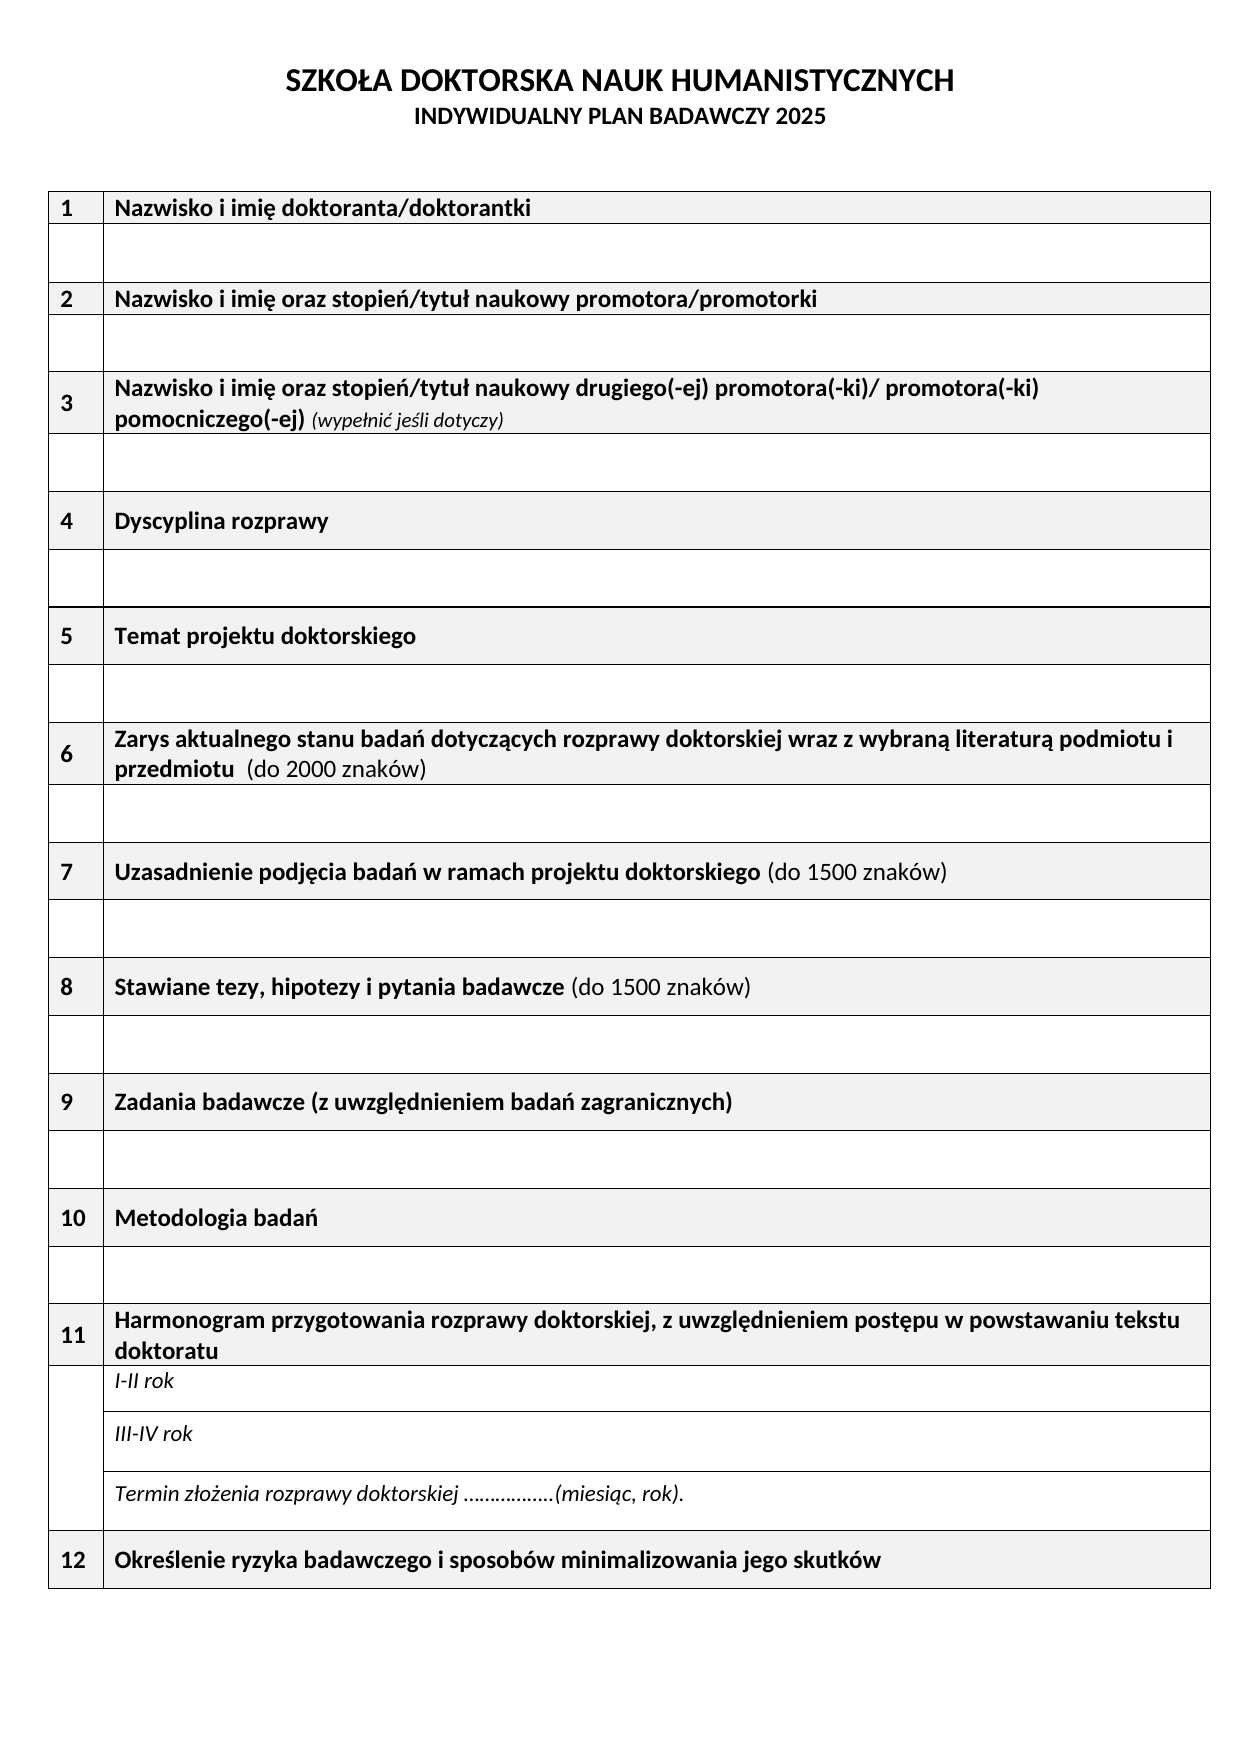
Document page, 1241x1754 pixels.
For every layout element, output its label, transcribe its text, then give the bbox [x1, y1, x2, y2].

table_cell Metodologia badań [104, 1189, 1210, 1246]
table_cell Zarys aktualnego stanu badań dotyczących rozprawy doktorskiej wraz z wybraną literaturą podmiotu i przedmiotu (do 2000 znaków) [104, 723, 1210, 784]
table_cell 4 [49, 492, 103, 549]
table_cell 10 [49, 1189, 103, 1246]
table_cell I-II rok [104, 1366, 1210, 1411]
table_cell [104, 315, 1210, 371]
table_cell [49, 1247, 103, 1303]
table_cell Temat projektu doktorskiego [104, 608, 1210, 664]
table_cell Stawiane tezy, hipotezy i pytania badawcze (do 1500 znaków) [104, 958, 1210, 1015]
table_cell [104, 1247, 1210, 1303]
table_cell [104, 665, 1210, 722]
table_cell [49, 665, 103, 722]
table_cell 11 [49, 1304, 103, 1365]
table_cell Nazwisko i imię oraz stopień/tytuł naukowy promotora/promotorki [104, 283, 1210, 313]
table_cell [49, 434, 103, 491]
table_cell [49, 785, 103, 842]
table_cell [104, 1016, 1210, 1072]
table_cell Harmonogram przygotowania rozprawy doktorskiej, z uwzględnieniem postępu w powstawaniu tekstu doktoratu [104, 1304, 1210, 1365]
table_cell [49, 1131, 103, 1188]
table_cell 12 [49, 1531, 103, 1588]
table_cell [104, 434, 1210, 491]
table_cell [49, 1366, 103, 1530]
table_cell 7 [49, 843, 103, 899]
table_cell [104, 785, 1210, 842]
table_cell [104, 550, 1210, 606]
table_cell [104, 1131, 1210, 1188]
table_cell [104, 224, 1210, 282]
table_cell 5 [49, 608, 103, 664]
table_header 1 [49, 192, 103, 223]
table_cell 9 [49, 1074, 103, 1130]
table_cell Nazwisko i imię oraz stopień/tytuł naukowy drugiego(-ej) promotora(-ki)/ promotora(-ki) pomocniczego(-ej) (wypełnić jeśli dotyczy) [104, 372, 1210, 433]
table_cell Uzasadnienie podjęcia badań w ramach projektu doktorskiego (do 1500 znaków) [104, 843, 1210, 899]
table_cell Zadania badawcze (z uwzględnieniem badań zagranicznych) [104, 1074, 1210, 1130]
table_header Nazwisko i imię doktoranta/doktorantki [104, 192, 1210, 223]
table_cell [49, 550, 103, 606]
table_cell [49, 1016, 103, 1072]
table_cell Termin złożenia rozprawy doktorskiej ……………..(miesiąc, rok). [104, 1472, 1210, 1530]
table_cell 2 [49, 283, 103, 313]
table_cell 8 [49, 958, 103, 1015]
table_cell [49, 900, 103, 957]
table_cell [104, 900, 1210, 957]
table_cell [49, 224, 103, 282]
table_cell III-IV rok [104, 1412, 1210, 1471]
table_cell 6 [49, 723, 103, 784]
table_cell [49, 315, 103, 371]
table_cell 3 [49, 372, 103, 433]
table_cell Określenie ryzyka badawczego i sposobów minimalizowania jego skutków [104, 1531, 1210, 1588]
table_cell Dyscyplina rozprawy [104, 492, 1210, 549]
